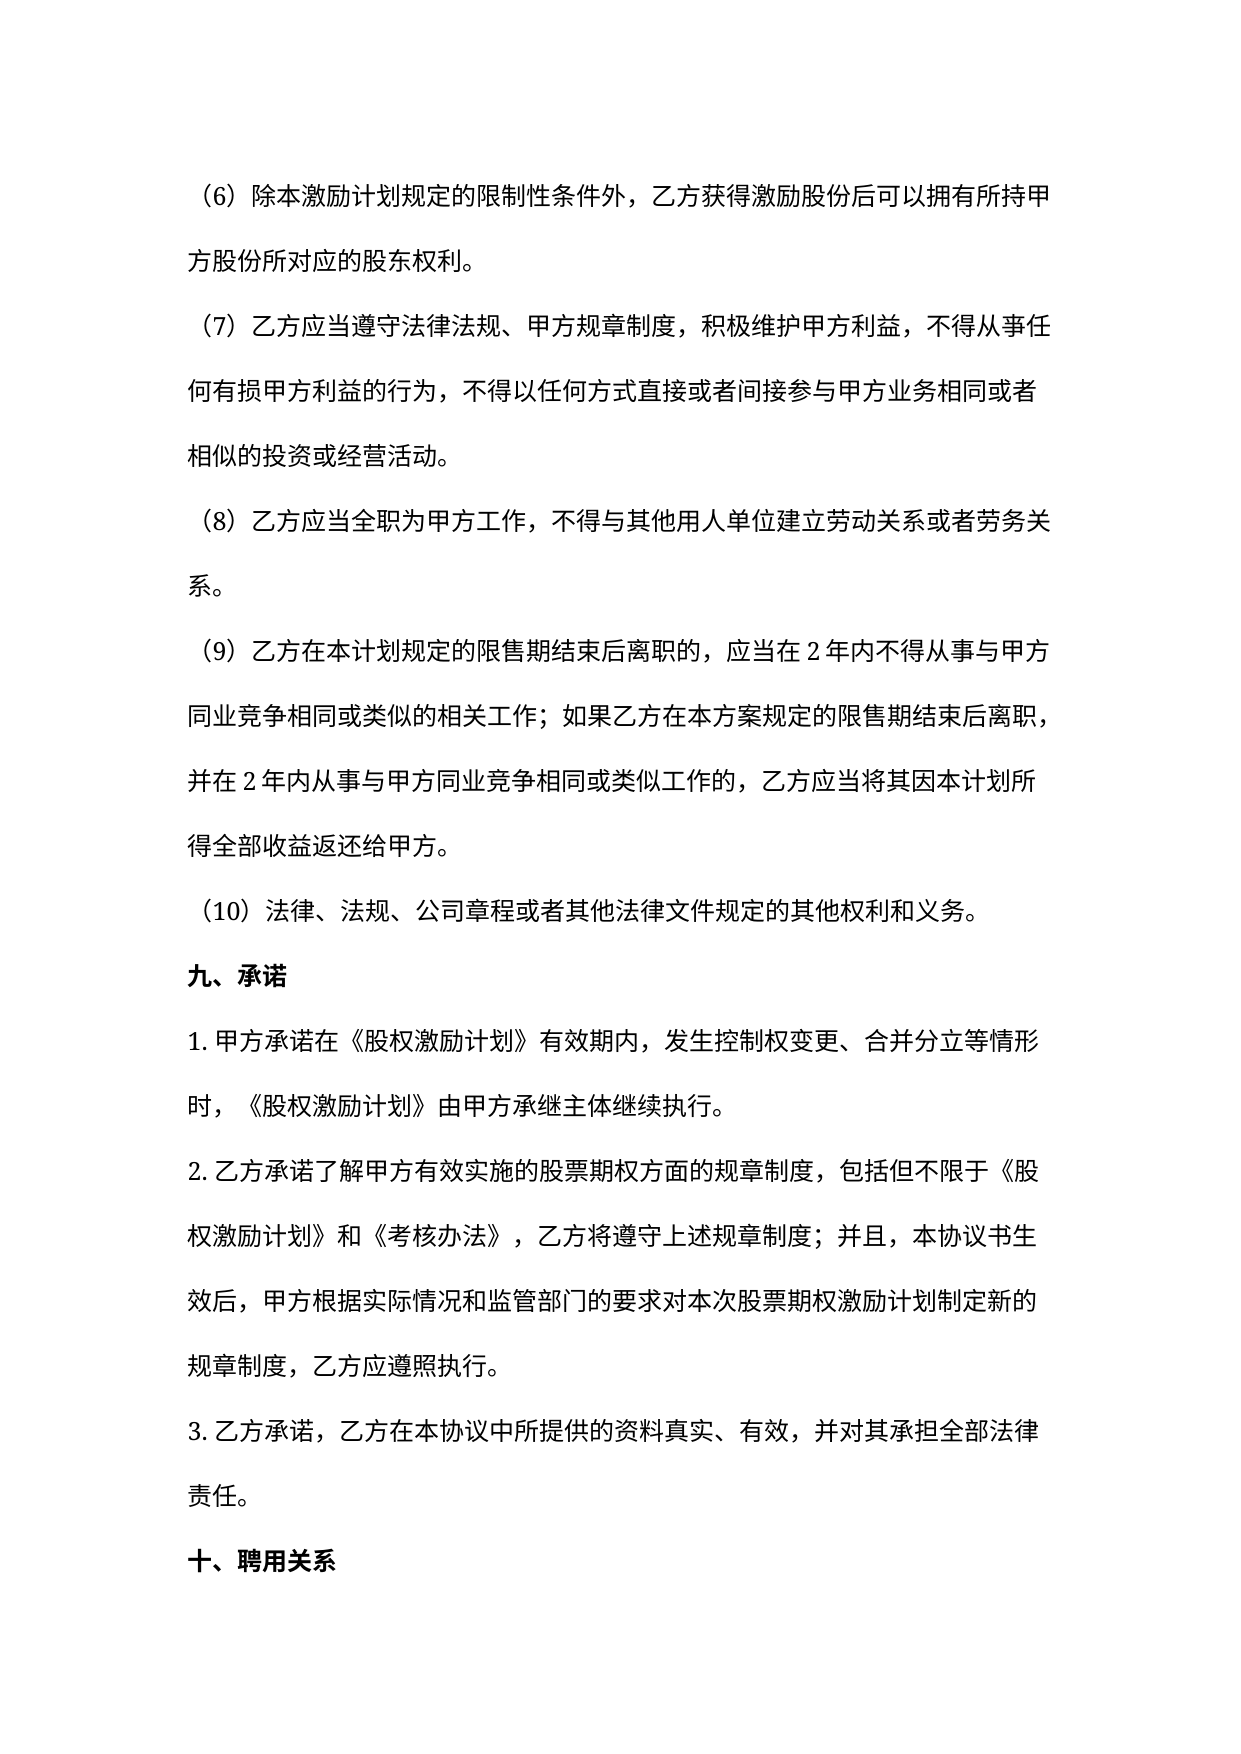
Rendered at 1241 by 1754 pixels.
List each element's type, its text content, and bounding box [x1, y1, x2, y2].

text （10）法律、法规、公司章程或者其他法律文件规定的其他权利和义务。 [187, 877, 1053, 942]
text 九、承诺 [187, 942, 1053, 1007]
text （6）除本激励计划规定的限制性条件外，乙方获得激励股份后可以拥有所持甲方股份所对应的股东权利。 [187, 162, 1053, 292]
text 十、聘用关系 [187, 1527, 1053, 1592]
text 2. 乙方承诺了解甲方有效实施的股票期权方面的规章制度，包括但不限于《股权激励计划》和《考核办法》，乙方将遵守上述规章制度；并且，本协议书生效后，甲方根据实际情况和监管部门的要求对本次股票期权激励计划制定新的规章制度，乙方应遵照执行。 [187, 1137, 1053, 1397]
text （8）乙方应当全职为甲方工作，不得与其他用人单位建立劳动关系或者劳务关系。 [187, 487, 1053, 617]
text （7）乙方应当遵守法律法规、甲方规章制度，积极维护甲方利益，不得从亊任何有损甲方利益的行为，不得以任何方式直接或者间接参与甲方业务相同或者相似的投资或经营活动。 [187, 292, 1053, 487]
text 3. 乙方承诺，乙方在本协议中所提供的资料真实、有效，并对其承担全部法律责任。 [187, 1397, 1053, 1527]
text 1. 甲方承诺在《股权激励计划》有效期内，发生控制权变更、合并分立等情形时，《股权激励计划》由甲方承继主体继续执行。 [187, 1007, 1053, 1137]
text （9）乙方在本计划规定的限售期结束后离职的，应当在2年内不得从事与甲方同业竞争相同或类似的相关工作；如果乙方在本方案规定的限售期结束后离职，并在2年内从事与甲方同业竞争相同或类似工作的，乙方应当将其因本计划所得全部收益返还给甲方。 [187, 617, 1053, 877]
